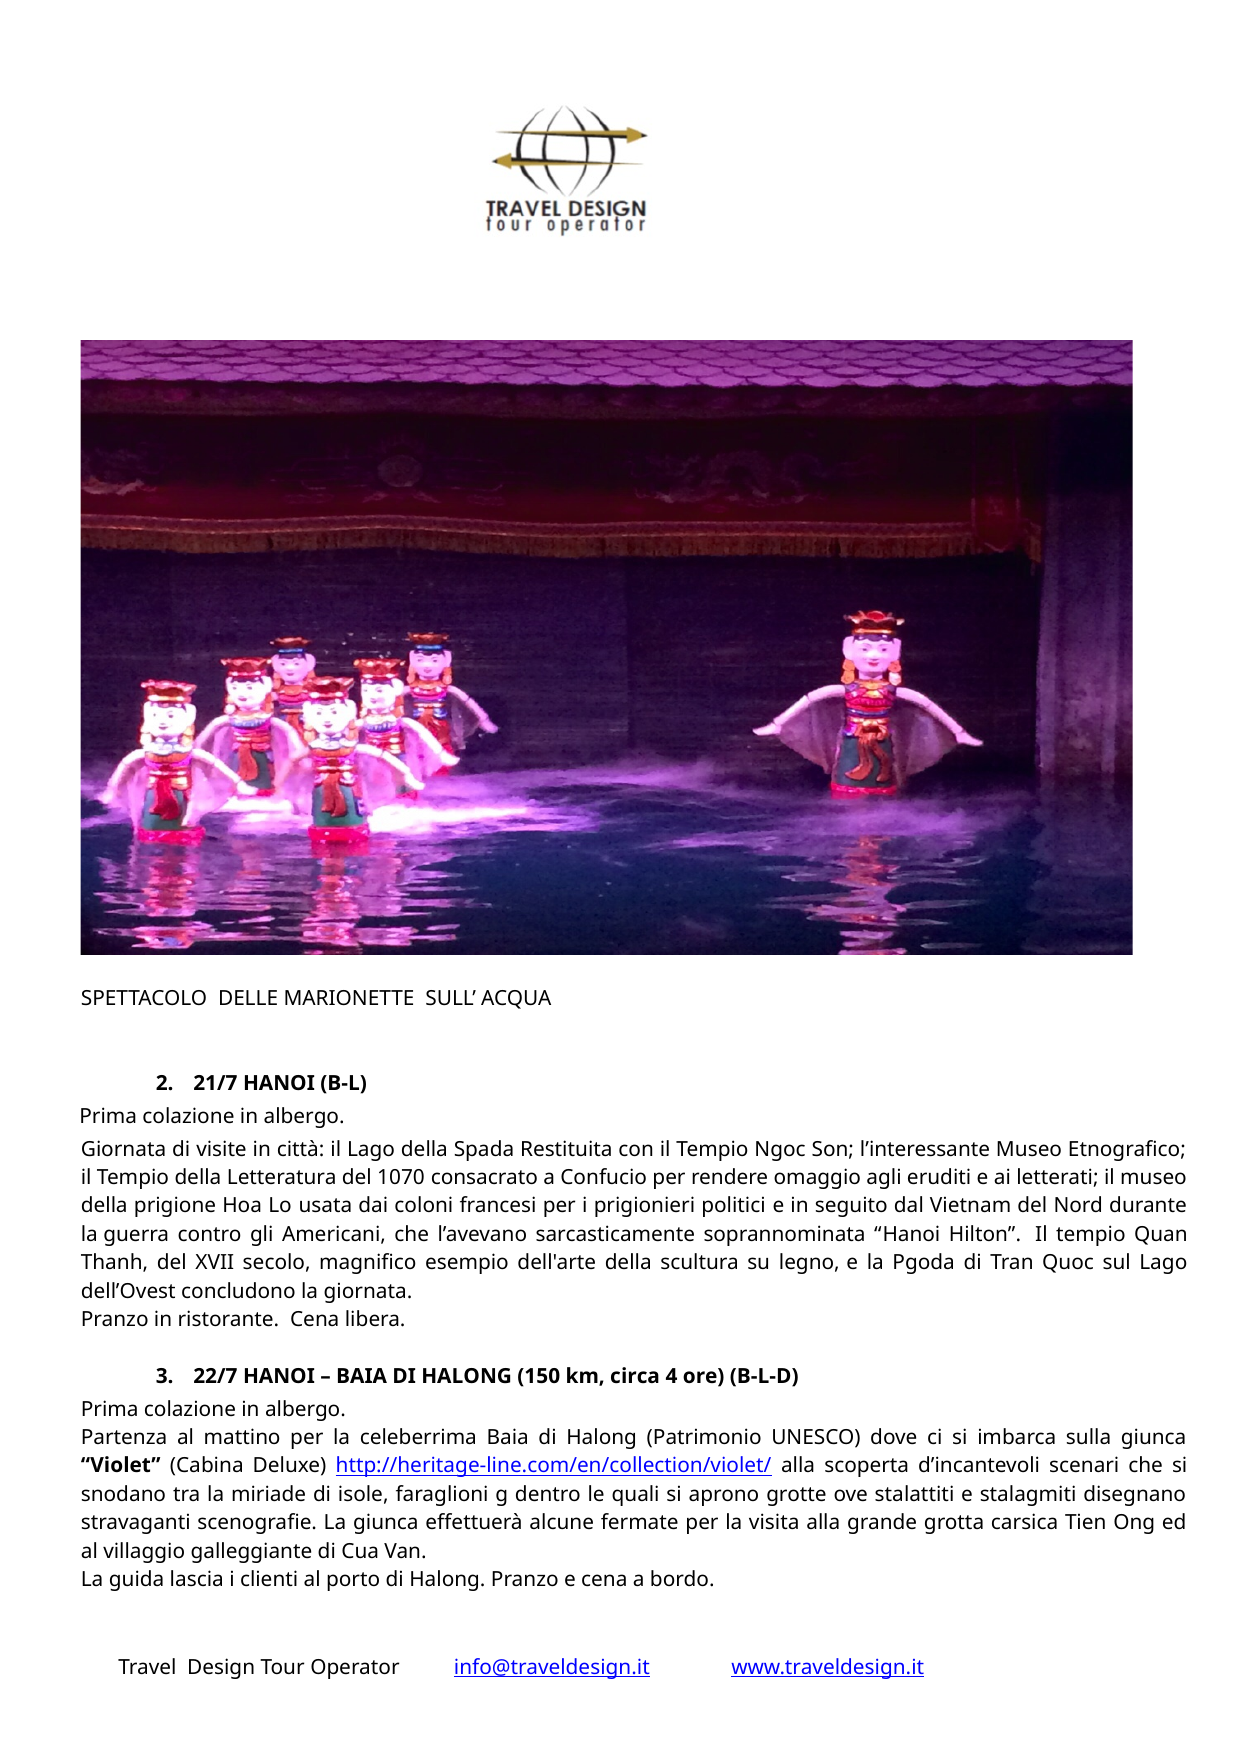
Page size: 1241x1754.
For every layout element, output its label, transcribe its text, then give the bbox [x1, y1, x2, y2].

text Pranzo in ristorante. Cena libera. [81, 1304, 1188, 1333]
list 21/7 HANOI (B-L) [156, 1068, 1188, 1097]
list Prima colazione in albergo. [74, 1101, 1188, 1129]
text La guida lascia i clienti al porto di Halong. Pranzo e cena a bordo. [81, 1564, 1188, 1593]
text Prima colazione in albergo. [81, 1394, 1188, 1422]
picture [80, 340, 1133, 955]
text SPETTACOLO DELLE MARIONETTE SULL’ ACQUA [81, 983, 1188, 1012]
text Partenza al mattino per la celeberrima Baia di Halong (Patrimonio UNESCO) dove ci si imbarca sulla giunca “Violet” (Cabina Deluxe) http://heritage-line.com/en/collection/violet/ alla scoperta d’incantevoli scenari che si snodano tra la miriade di isole, faraglioni g dentro le quali si aprono grotte ove stalattiti e stalagmiti disegnano stravaganti scenografie. La giunca effettuerà alcune fermate per la visita alla grande grotta carsica Tien Ong ed al villaggio galleggiante di Cua Van. [81, 1422, 1188, 1564]
list 22/7 HANOI – BAIA DI HALONG (150 km, circa 4 ore) (B-L-D) [156, 1361, 1188, 1389]
picture [444, 73, 690, 255]
text Giornata di visite in città: il Lago della Spada Restituita con il Tempio Ngoc Son; l’interessante Museo Etnografico; il Tempio della Letteratura del 1070 consacrato a Confucio per rendere omaggio agli eruditi e ai letterati; il museo della prigione Hoa Lo usata dai coloni francesi per i prigionieri politici e in seguito dal Vietnam del Nord durante la guerra contro gli Americani, che l’avevano sarcasticamente soprannominata “Hanoi Hilton”. Il tempio Quan Thanh, del XVII secolo, magnifico esempio dell'arte della scultura su legno, e la Pgoda di Tran Quoc sul Lago dell’Ovest concludono la giornata. [81, 1134, 1188, 1304]
